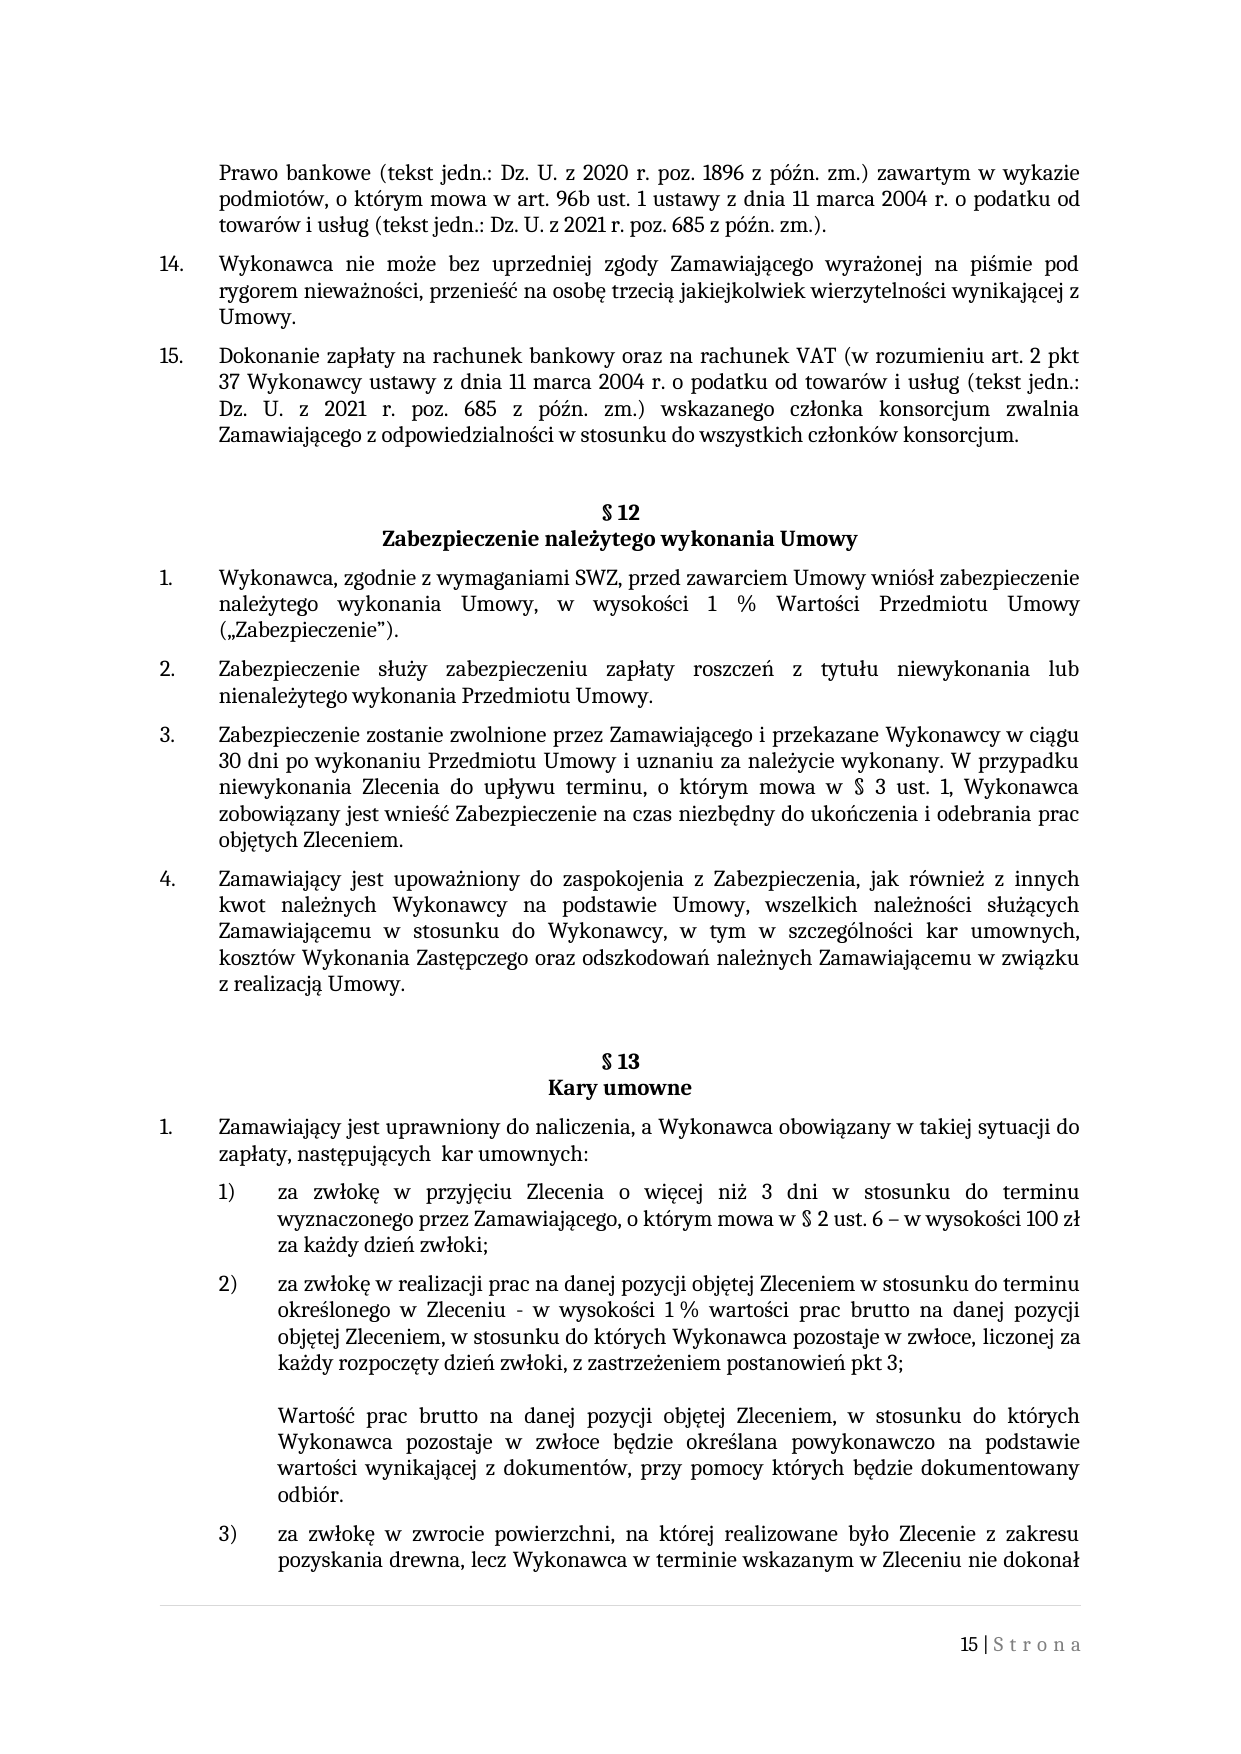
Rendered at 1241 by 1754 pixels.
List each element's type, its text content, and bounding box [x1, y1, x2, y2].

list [159, 159, 1081, 238]
list Dokonanie zapłaty na rachunek bankowy oraz na rachunek VAT (w rozumieniu art. 2 pkt 37 Wykonawcy ustawy z dnia 11 marca 2004 r. o podatku od towarów i usług (tekst jedn.: Dz. U. z 2021 r. poz. 685 z późn. zm.) wskazanego członka konsorcjum zwalnia Zamawiającego z odpowiedzialności w stosunku do wszystkich członków konsorcjum. [159, 343, 1081, 448]
list za zwłokę w realizacji prac na danej pozycji objętej Zleceniem w stosunku do terminu określonego w Zleceniu - w wysokości 1 % wartości prac brutto na danej pozycji objętej Zleceniem, w stosunku do których Wykonawca pozostaje w zwłoce, liczonej za każdy rozpoczęty dzień zwłoki, z zastrzeżeniem postanowień pkt 3; Wartość prac brutto na danej pozycji objętej Zleceniem, w stosunku do których Wykonawca pozostaje w zwłoce będzie określana powykonawczo na podstawie wartości wynikającej z dokumentów, przy pomocy których będzie dokumentowany odbiór. [218, 1271, 1081, 1508]
list za zwłokę w przyjęciu Zlecenia o więcej niż 3 dni w stosunku do terminu wyznaczonego przez Zamawiającego, o którym mowa w § 2 ust. 6 – w wysokości 100 zł za każdy dzień zwłoki; [218, 1179, 1081, 1258]
text § 13 Kary umowne [159, 1049, 1081, 1101]
list Zamawiający jest upoważniony do zaspokojenia z Zabezpieczenia, jak również z innych kwot należnych Wykonawcy na podstawie Umowy, wszelkich należności służących Zamawiającemu w stosunku do Wykonawcy, w tym w szczególności kar umownych, kosztów Wykonania Zastępczego oraz odszkodowań należnych Zamawiającemu w związku z realizacją Umowy. [159, 866, 1081, 997]
list Wykonawca, zgodnie z wymaganiami SWZ, przed zawarciem Umowy wniósł zabezpieczenie należytego wykonania Umowy, w wysokości 1 % Wartości Przedmiotu Umowy („Zabezpieczenie”). [159, 564, 1081, 644]
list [218, 1520, 1081, 1573]
list Wykonawca nie może bez uprzedniej zgody Zamawiającego wyrażonej na piśmie pod rygorem nieważności, przenieść na osobę trzecią jakiejkolwiek wierzytelności wynikającej z Umowy. [159, 251, 1081, 330]
list Zabezpieczenie służy zabezpieczeniu zapłaty roszczeń z tytułu niewykonania lub nienależytego wykonania Przedmiotu Umowy. [159, 656, 1081, 709]
text § 12 Zabezpieczenie należytego wykonania Umowy [159, 499, 1081, 552]
list Zamawiający jest uprawniony do naliczenia, a Wykonawca obowiązany w takiej sytuacji do zapłaty, następujących kar umownych: [159, 1114, 1081, 1167]
list Zabezpieczenie zostanie zwolnione przez Zamawiającego i przekazane Wykonawcy w ciągu 30 dni po wykonaniu Przedmiotu Umowy i uznaniu za należycie wykonany. W przypadku niewykonania Zlecenia do upływu terminu, o którym mowa w § 3 ust. 1, Wykonawca zobowiązany jest wnieść Zabezpieczenie na czas niezbędny do ukończenia i odebrania prac objętych Zleceniem. [159, 721, 1081, 853]
